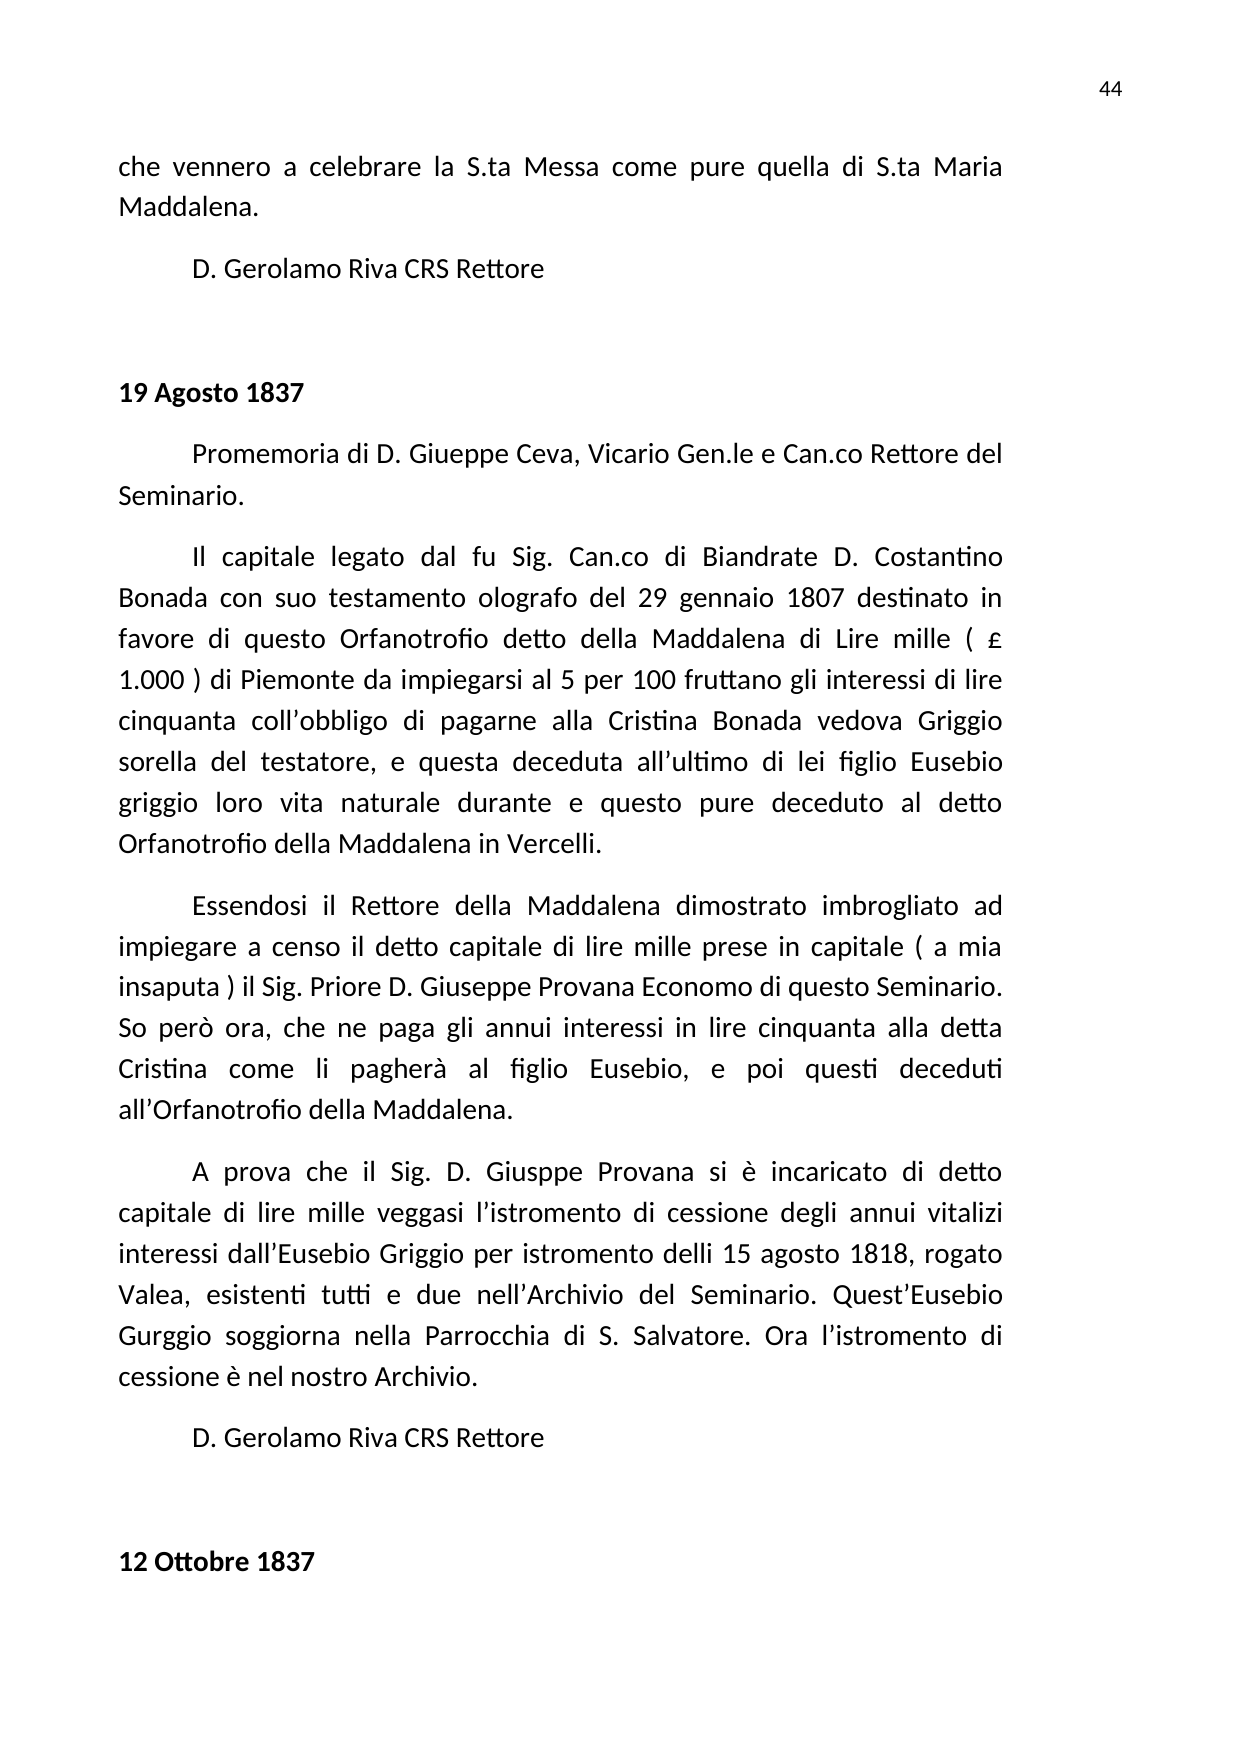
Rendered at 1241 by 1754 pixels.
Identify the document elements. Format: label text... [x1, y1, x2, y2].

text 19 Agosto 1837 [118, 374, 1004, 409]
text Essendosi il Rettore della Maddalena dimostrato imbrogliato ad impiegare a censo il detto capitale di lire mille prese in capitale ( a mia insaputa ) il Sig. Priore D. Giuseppe Provana Economo di questo Seminario. So però ora, che ne paga gli annui interessi in lire cinquanta alla detta Cristina come li pagherà al figlio Eusebio, e poi questi deceduti all’Orfanotrofio della Maddalena. [118, 887, 1004, 1127]
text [118, 148, 1004, 224]
text Il capitale legato dal fu Sig. Can.co di Biandrate D. Costantino Bonada con suo testamento olografo del 29 gennaio 1807 destinato in favore di questo Orfanotrofio detto della Maddalena di Lire mille ( £ 1.000 ) di Piemonte da impiegarsi al 5 per 100 fruttano gli interessi di lire cinquanta coll’obbligo di pagarne alla Cristina Bonada vedova Griggio sorella del testatore, e questa deceduta all’ultimo di lei figlio Eusebio griggio loro vita naturale durante e questo pure deceduto al detto Orfanotrofio della Maddalena in Vercelli. [118, 538, 1004, 861]
text D. Gerolamo Riva CRS Rettore [118, 1419, 1004, 1455]
text 12 Ottobre 1837 [118, 1543, 1004, 1579]
text Promemoria di D. Giueppe Ceva, Vicario Gen.le e Can.co Rettore del Seminario. [118, 436, 1004, 512]
text A prova che il Sig. D. Giusppe Provana si è incaricato di detto capitale di lire mille veggasi l’istromento di cessione degli annui vitalizi interessi dall’Eusebio Griggio per istromento delli 15 agosto 1818, rogato Valea, esistenti tutti e due nell’Archivio del Seminario. Quest’Eusebio Gurggio soggiorna nella Parrocchia di S. Salvatore. Ora l’istromento di cessione è nel nostro Archivio. [118, 1153, 1004, 1393]
text D. Gerolamo Riva CRS Rettore [118, 250, 1004, 286]
